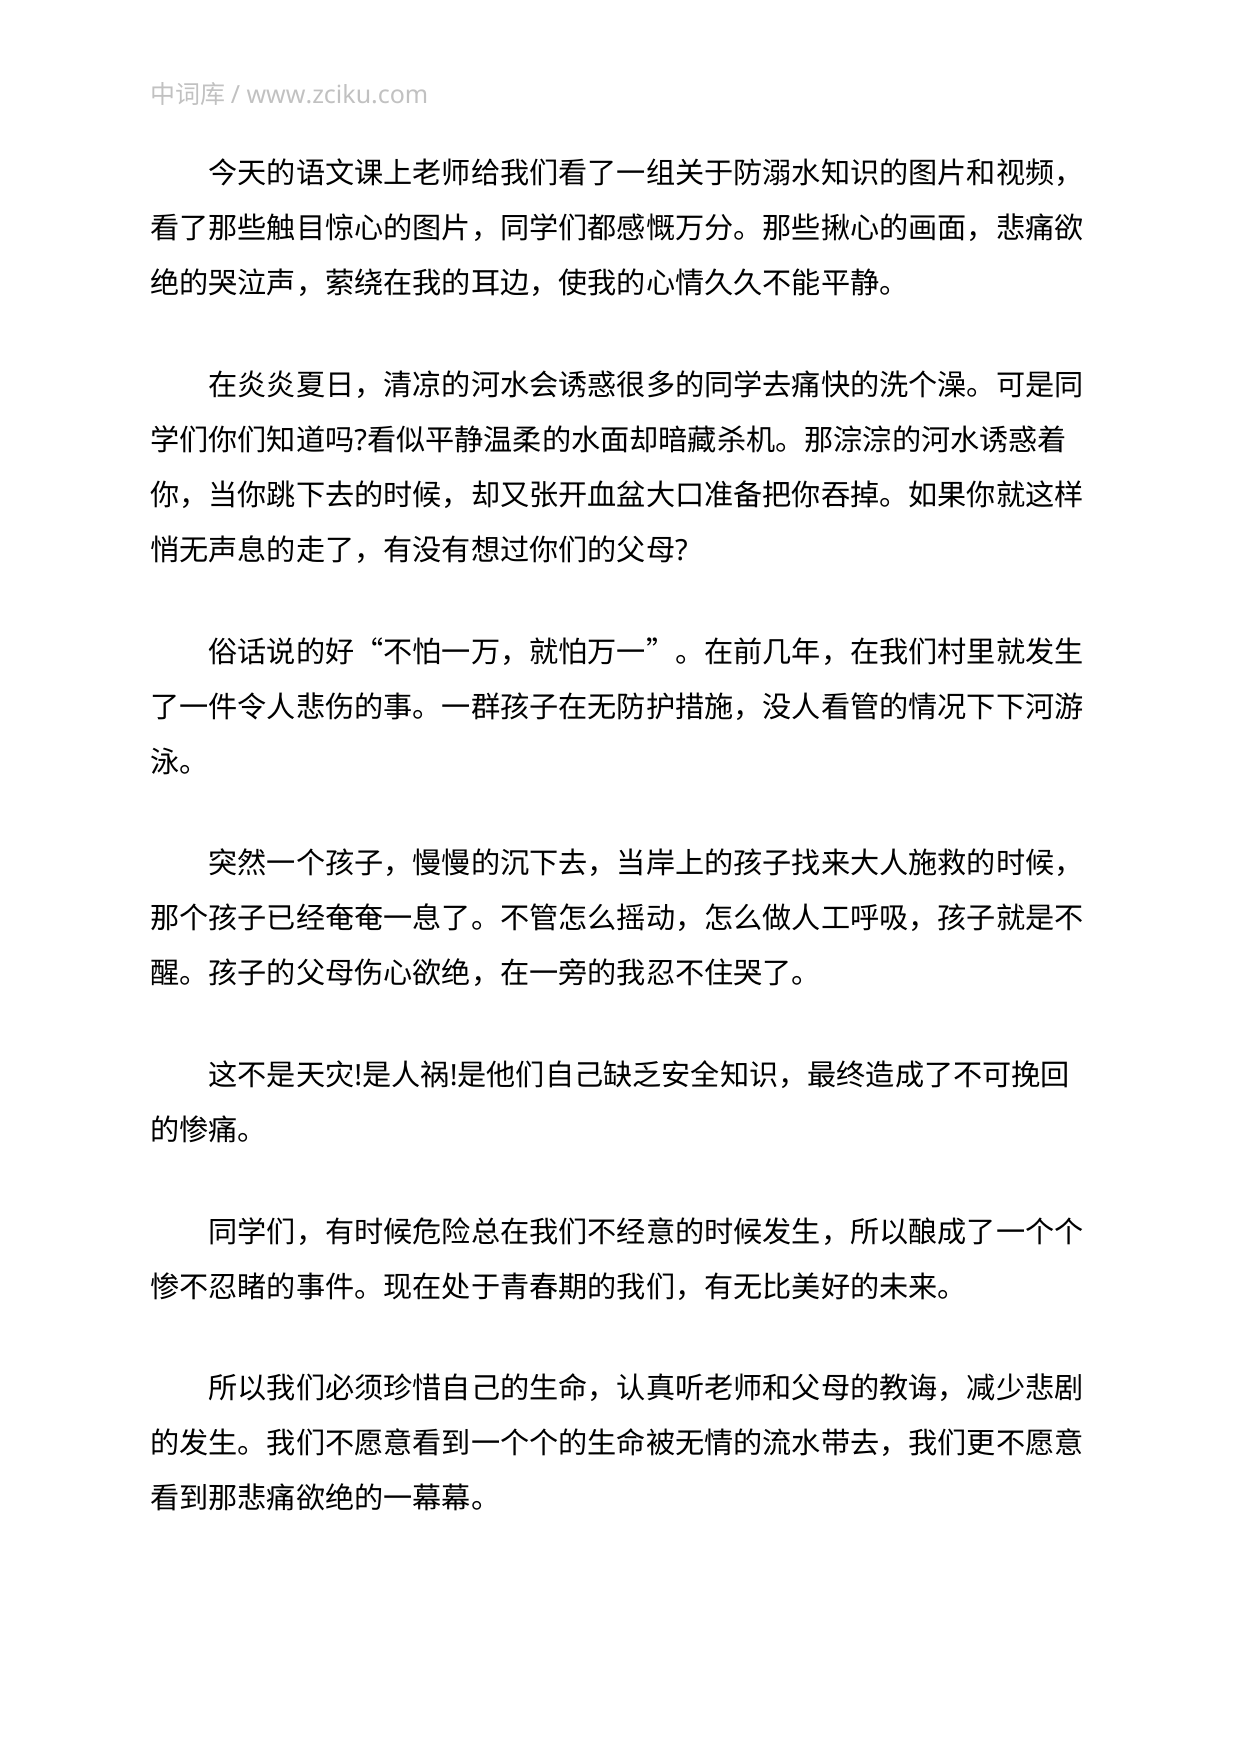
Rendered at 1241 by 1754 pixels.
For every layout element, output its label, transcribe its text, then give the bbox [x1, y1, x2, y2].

text 今天的语文课上老师给我们看了一组关于防溺水知识的图片和视频，看了那些触目惊心的图片，同学们都感慨万分。那些揪心的画面，悲痛欲绝的哭泣声，萦绕在我的耳边，使我的心情久久不能平静。 [150, 150, 1090, 302]
text 突然一个孩子，慢慢的沉下去，当岸上的孩子找来大人施救的时候，那个孩子已经奄奄一息了。不管怎么摇动，怎么做人工呼吸，孩子就是不醒。孩子的父母伤心欲绝，在一旁的我忍不住哭了。 [150, 840, 1090, 992]
text 同学们，有时候危险总在我们不经意的时候发生，所以酿成了一个个惨不忍睹的事件。现在处于青春期的我们，有无比美好的未来。 [150, 1208, 1090, 1305]
text 俗话说的好“不怕一万，就怕万一”。在前几年，在我们村里就发生了一件令人悲伤的事。一群孩子在无防护措施，没人看管的情况下下河游泳。 [150, 628, 1090, 780]
text 这不是天灾!是人祸!是他们自己缺乏安全知识，最终造成了不可挽回的惨痛。 [150, 1051, 1090, 1149]
text 在炎炎夏日，清凉的河水会诱惑很多的同学去痛快的洗个澡。可是同学们你们知道吗?看似平静温柔的水面却暗藏杀机。那淙淙的河水诱惑着你，当你跳下去的时候，却又张开血盆大口准备把你吞掉。如果你就这样悄无声息的走了，有没有想过你们的父母? [150, 362, 1090, 569]
text 所以我们必须珍惜自己的生命，认真听老师和父母的教诲，减少悲剧的发生。我们不愿意看到一个个的生命被无情的流水带去，我们更不愿意看到那悲痛欲绝的一幕幕。 [150, 1365, 1090, 1517]
